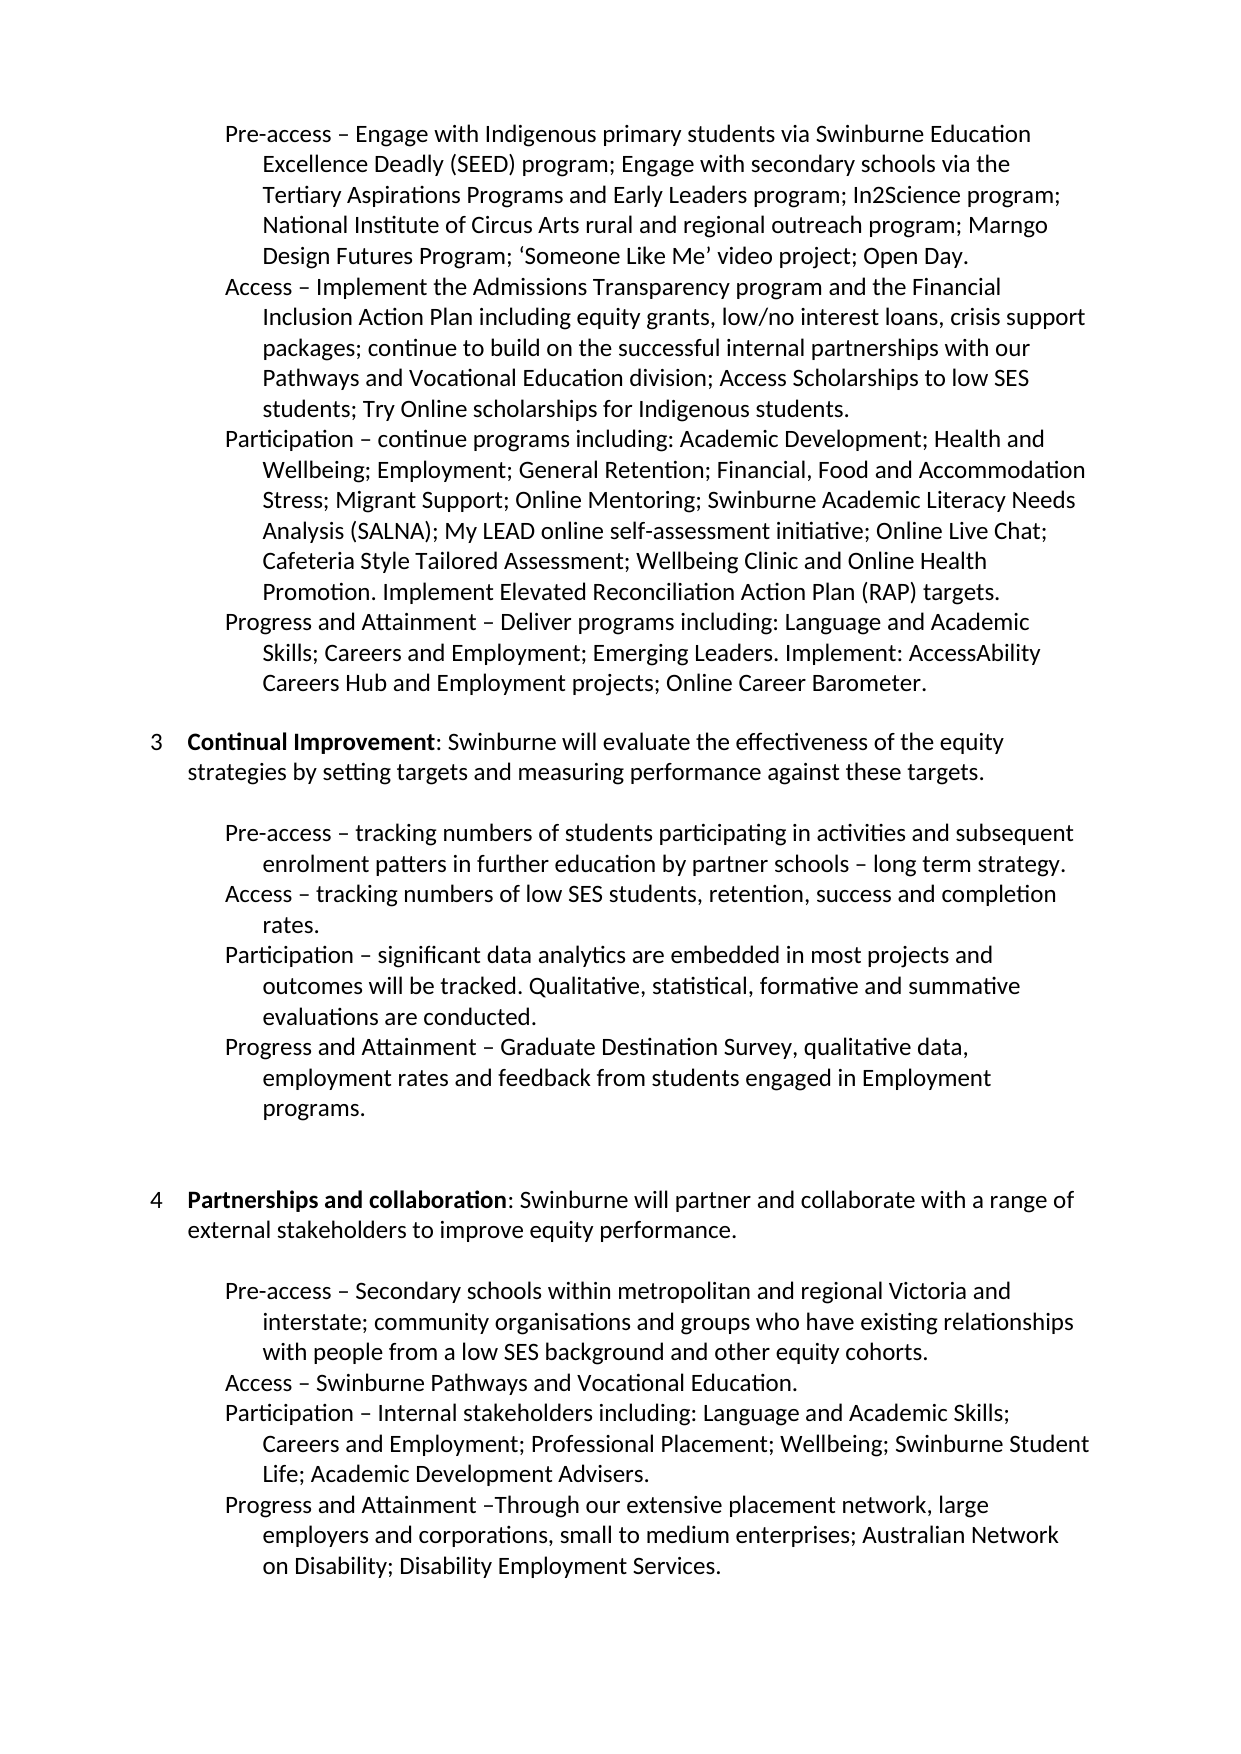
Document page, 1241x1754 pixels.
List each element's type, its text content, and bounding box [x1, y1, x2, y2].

list Continual Improvement: Swinburne will evaluate the effectiveness of the equity strategies by setting targets and measuring performance against these targets. [150, 726, 1090, 787]
list Access – Swinburne Pathways and Vocational Education. [225, 1367, 1090, 1397]
list Progress and Attainment – Graduate Destination Survey, qualitative data, employment rates and feedback from students engaged in Employment programs. [225, 1031, 1090, 1123]
list Participation – significant data analytics are embedded in most projects and outcomes will be tracked. Qualitative, statistical, formative and summative evaluations are conducted. [225, 940, 1090, 1031]
list Progress and Attainment –Through our extensive placement network, large employers and corporations, small to medium enterprises; Australian Network on Disability; Disability Employment Services. [225, 1489, 1090, 1581]
list Pre-access – Engage with Indigenous primary students via Swinburne Education Excellence Deadly (SEED) program; Engage with secondary schools via the Tertiary Aspirations Programs and Early Leaders program; In2Science program; National Institute of Circus Arts rural and regional outreach program; Marngo Design Futures Program; ‘Someone Like Me’ video project; Open Day. [225, 118, 1090, 271]
list Access – Implement the Admissions Transparency program and the Financial Inclusion Action Plan including equity grants, low/no interest loans, crisis support packages; continue to build on the successful internal partnerships with our Pathways and Vocational Education division; Access Scholarships to low SES students; Try Online scholarships for Indigenous students. [225, 271, 1090, 423]
list Pre-access – Secondary schools within metropolitan and regional Victoria and interstate; community organisations and groups who have existing relationships with people from a low SES background and other equity cohorts. [225, 1275, 1090, 1367]
list Partnerships and collaboration: Swinburne will partner and collaborate with a range of external stakeholders to improve equity performance. [150, 1184, 1090, 1245]
list Participation – Internal stakeholders including: Language and Academic Skills; Careers and Employment; Professional Placement; Wellbeing; Swinburne Student Life; Academic Development Advisers. [225, 1397, 1090, 1489]
list Participation – continue programs including: Academic Development; Health and Wellbeing; Employment; General Retention; Financial, Food and Accommodation Stress; Migrant Support; Online Mentoring; Swinburne Academic Literacy Needs Analysis (SALNA); My LEAD online self-assessment initiative; Online Live Chat; Cafeteria Style Tailored Assessment; Wellbeing Clinic and Online Health Promotion. Implement Elevated Reconciliation Action Plan (RAP) targets. [225, 423, 1090, 606]
list Progress and Attainment – Deliver programs including: Language and Academic Skills; Careers and Employment; Emerging Leaders. Implement: AccessAbility Careers Hub and Employment projects; Online Career Barometer. [225, 606, 1090, 698]
list Pre-access – tracking numbers of students participating in activities and subsequent enrolment patters in further education by partner schools – long term strategy. [225, 818, 1090, 879]
list Access – tracking numbers of low SES students, retention, success and completion rates. [225, 879, 1090, 940]
